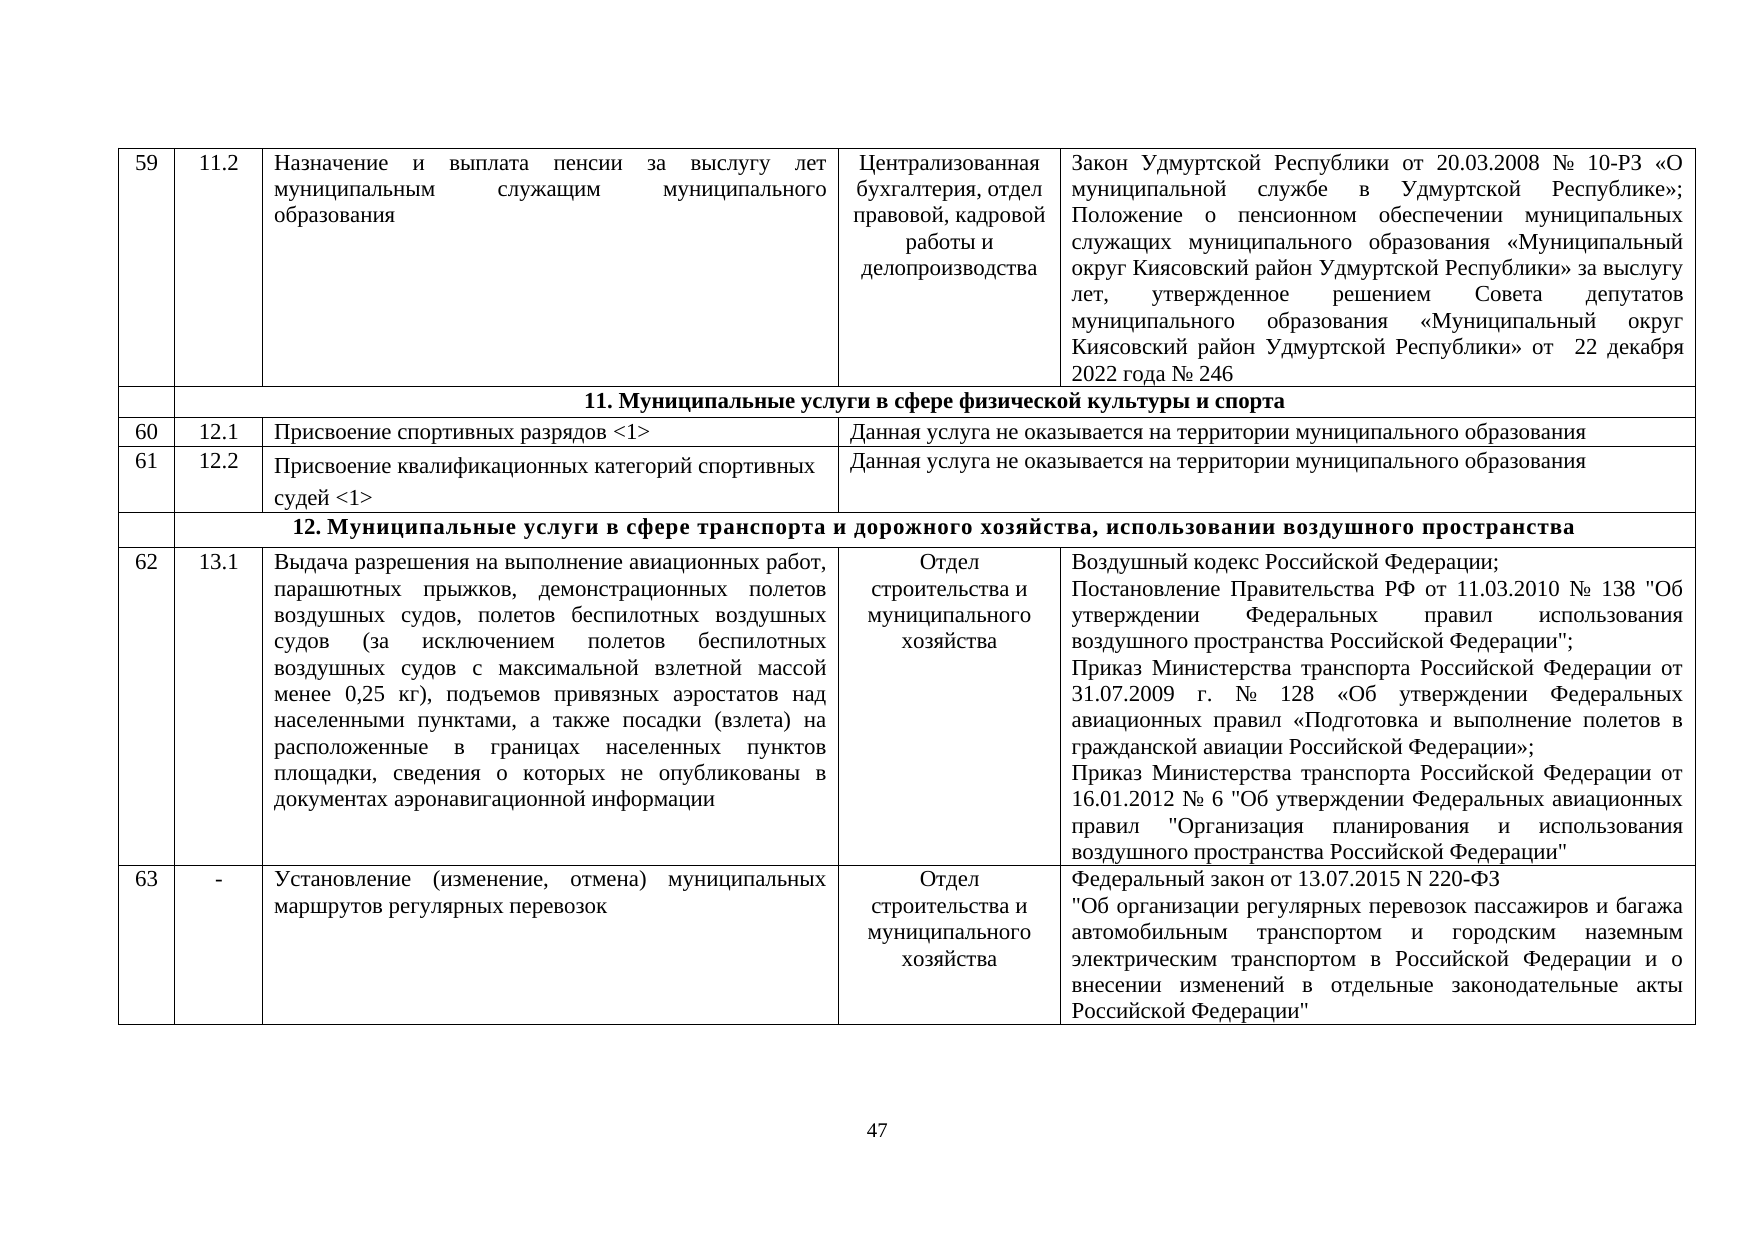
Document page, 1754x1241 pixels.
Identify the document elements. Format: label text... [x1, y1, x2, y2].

table_cell Данная услуга не оказывается на территории муниципального образования [839, 447, 1695, 512]
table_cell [839, 149, 1060, 386]
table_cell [839, 866, 1060, 1024]
table_cell Присвоение квалификационных категорий спортивных судей <1> [263, 447, 838, 512]
table_cell Выдача разрешения на выполнение авиационных работ, парашютных прыжков, демонстрационных полетов воздушных судов, полетов беспилотных воздушных судов (за исключением полетов беспилотных воздушных судов с максимальной взлетной массой менее 0,25 кг), подъемов привязных аэростатов над населенными пунктами, а также посадки (взлета) на расположенные в границах населенных пунктов площадки, сведения о которых не опубликованы в документах аэронавигационной информации [263, 548, 838, 864]
table_cell 11.2 [175, 149, 262, 386]
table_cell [1061, 866, 1695, 1024]
table_cell Закон Удмуртской Республики от 20.03.2008 № 10-РЗ «О муниципальной службе в Удмуртской Республике»; Положение о пенсионном обеспечении муниципальных служащих муниципального образования «Муниципальный округ Киясовский район Удмуртской Республики» за выслугу лет, утвержденное решением Совета депутатов муниципального образования «Муниципальный округ Киясовский район Удмуртской Республики» от 22 декабря 2022 года № 246 [1061, 149, 1695, 386]
table_cell 60 [119, 418, 174, 446]
table_cell 59 [119, 149, 174, 386]
table_cell 62 [119, 548, 174, 864]
table_cell Отдел строительства и муниципального хозяйства [839, 548, 1060, 864]
table_cell Установление (изменение, отмена) муниципальных маршрутов регулярных перевозок [263, 866, 838, 1024]
table_cell 12.1 [175, 418, 262, 446]
table_cell 61 [119, 447, 174, 512]
table_cell 63 [119, 866, 174, 1024]
table_cell Воздушный кодекс Российской Федерации; Постановление Правительства РФ от 11.03.2010 № 138 "Об утверждении Федеральных правил использования воздушного пространства Российской Федерации"; Приказ Министерства транспорта Российской Федерации от 31.07.2009 г. № 128 «Об утверждении Федеральных авиационных правил «Подготовка и выполнение полетов в гражданской авиации Российской Федерации»; Приказ Министерства транспорта Российской Федерации от 16.01.2012 № 6 "Об утверждении Федеральных авиационных правил "Организация планирования и использования воздушного пространства Российской Федерации" [1061, 548, 1695, 864]
table_cell [119, 387, 174, 417]
table_cell 12.2 [175, 447, 262, 512]
table_cell 12. Муниципальные услуги в сфере транспорта и дорожного хозяйства, использовании воздушного пространства [175, 513, 1695, 547]
table_cell 13.1 [175, 548, 262, 864]
table_cell Присвоение спортивных разрядов <1> [263, 418, 838, 446]
table_cell 11. Муниципальные услуги в сфере физической культуры и спорта [175, 387, 1695, 417]
table_cell [119, 513, 174, 547]
table_cell Назначение и выплата пенсии за выслугу лет муниципальным служащим муниципального образования [263, 149, 838, 386]
table_cell Данная услуга не оказывается на территории муниципального образования [839, 418, 1695, 446]
table_cell - [175, 866, 262, 1024]
